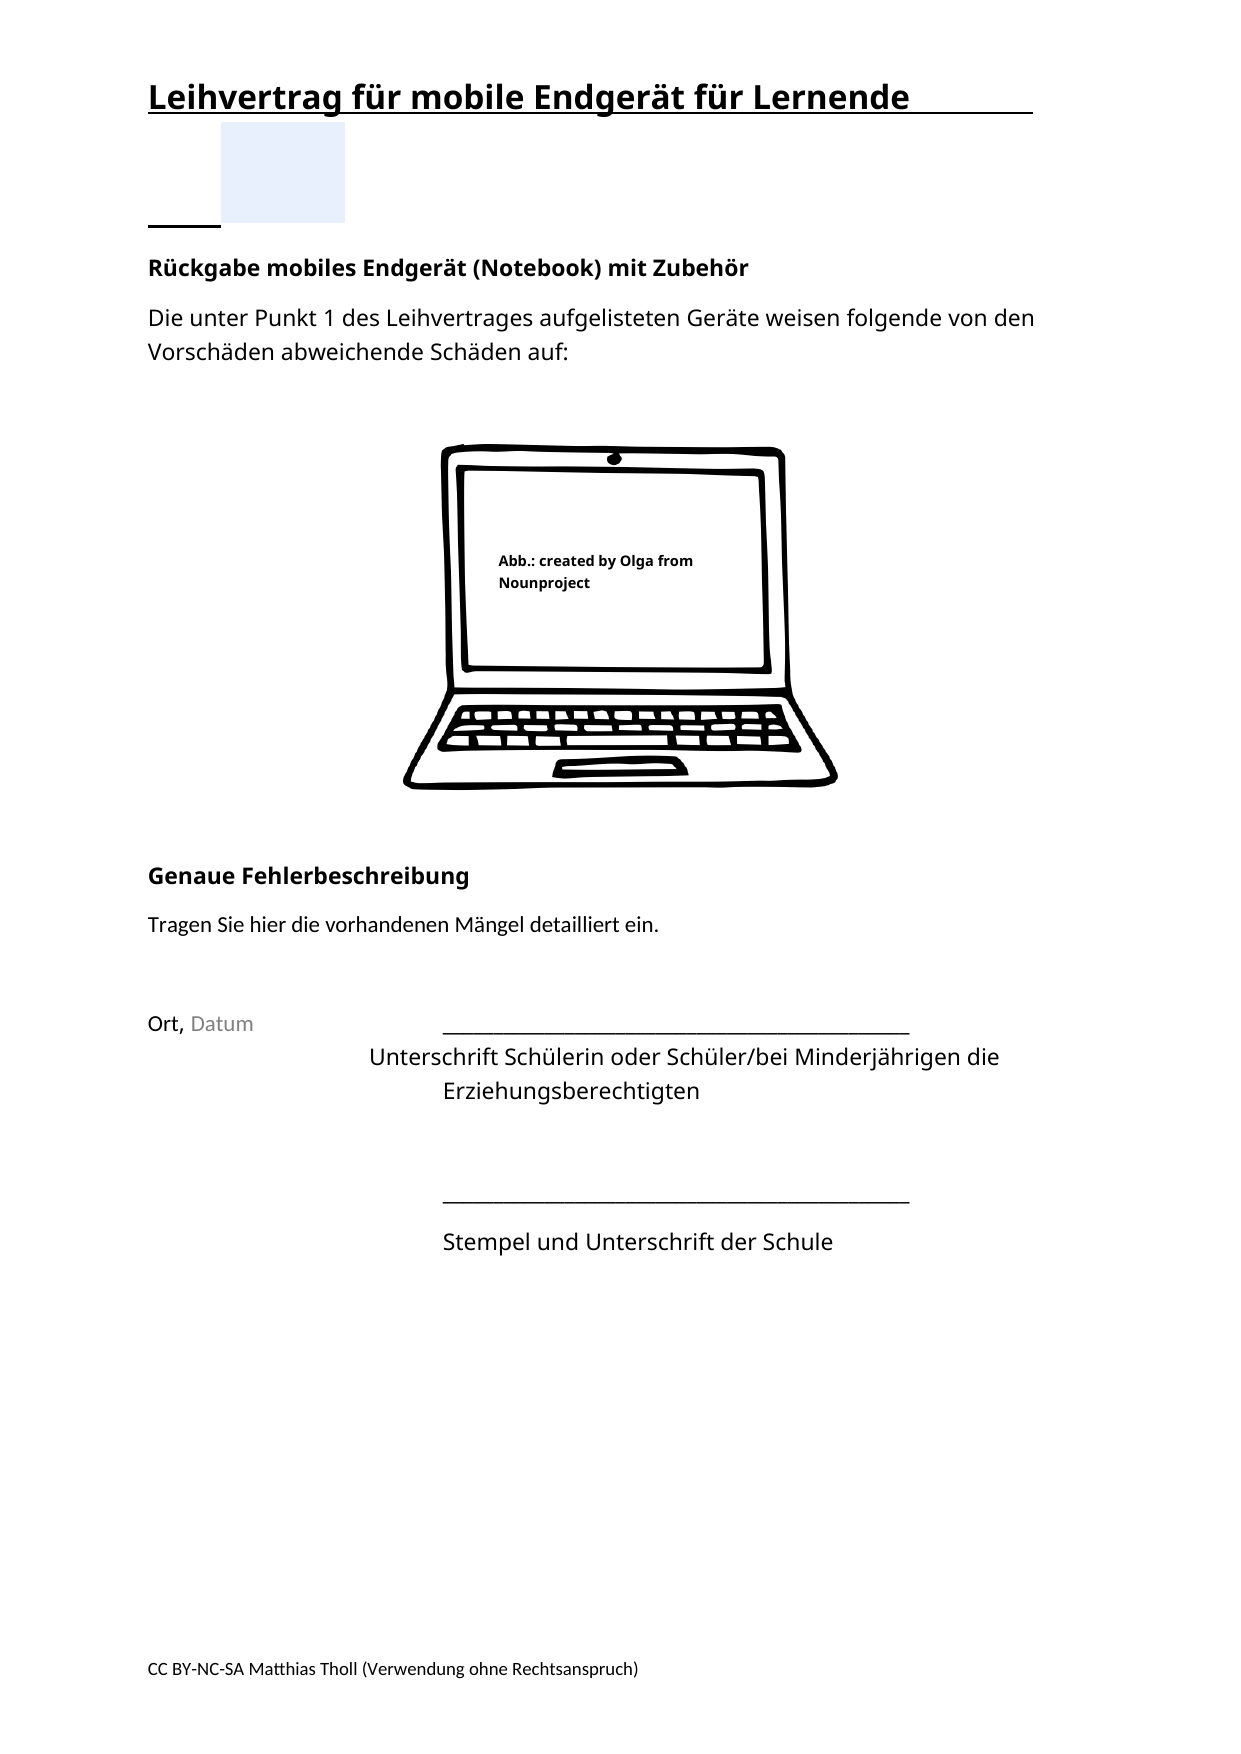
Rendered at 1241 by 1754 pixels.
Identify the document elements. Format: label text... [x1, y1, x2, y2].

text ______________________________________________ [148, 1176, 1093, 1207]
text Die unter Punkt 1 des Leihvertrages aufgelisteten Geräte weisen folgende von den Vorschäden abweichende Schäden auf: [148, 302, 1093, 367]
text Stempel und Unterschrift der Schule [148, 1226, 1093, 1257]
text Rückgabe mobiles Endgerät (Notebook) mit Zubehör [148, 251, 1093, 283]
text Genaue Fehlerbeschreibung [148, 859, 1093, 891]
picture [221, 122, 345, 223]
picture [350, 386, 890, 841]
text , ______________________________________________ Unterschrift Schülerin oder Schüler/bei Minderjährigen die Erziehungsberechtigten [148, 1007, 1093, 1106]
